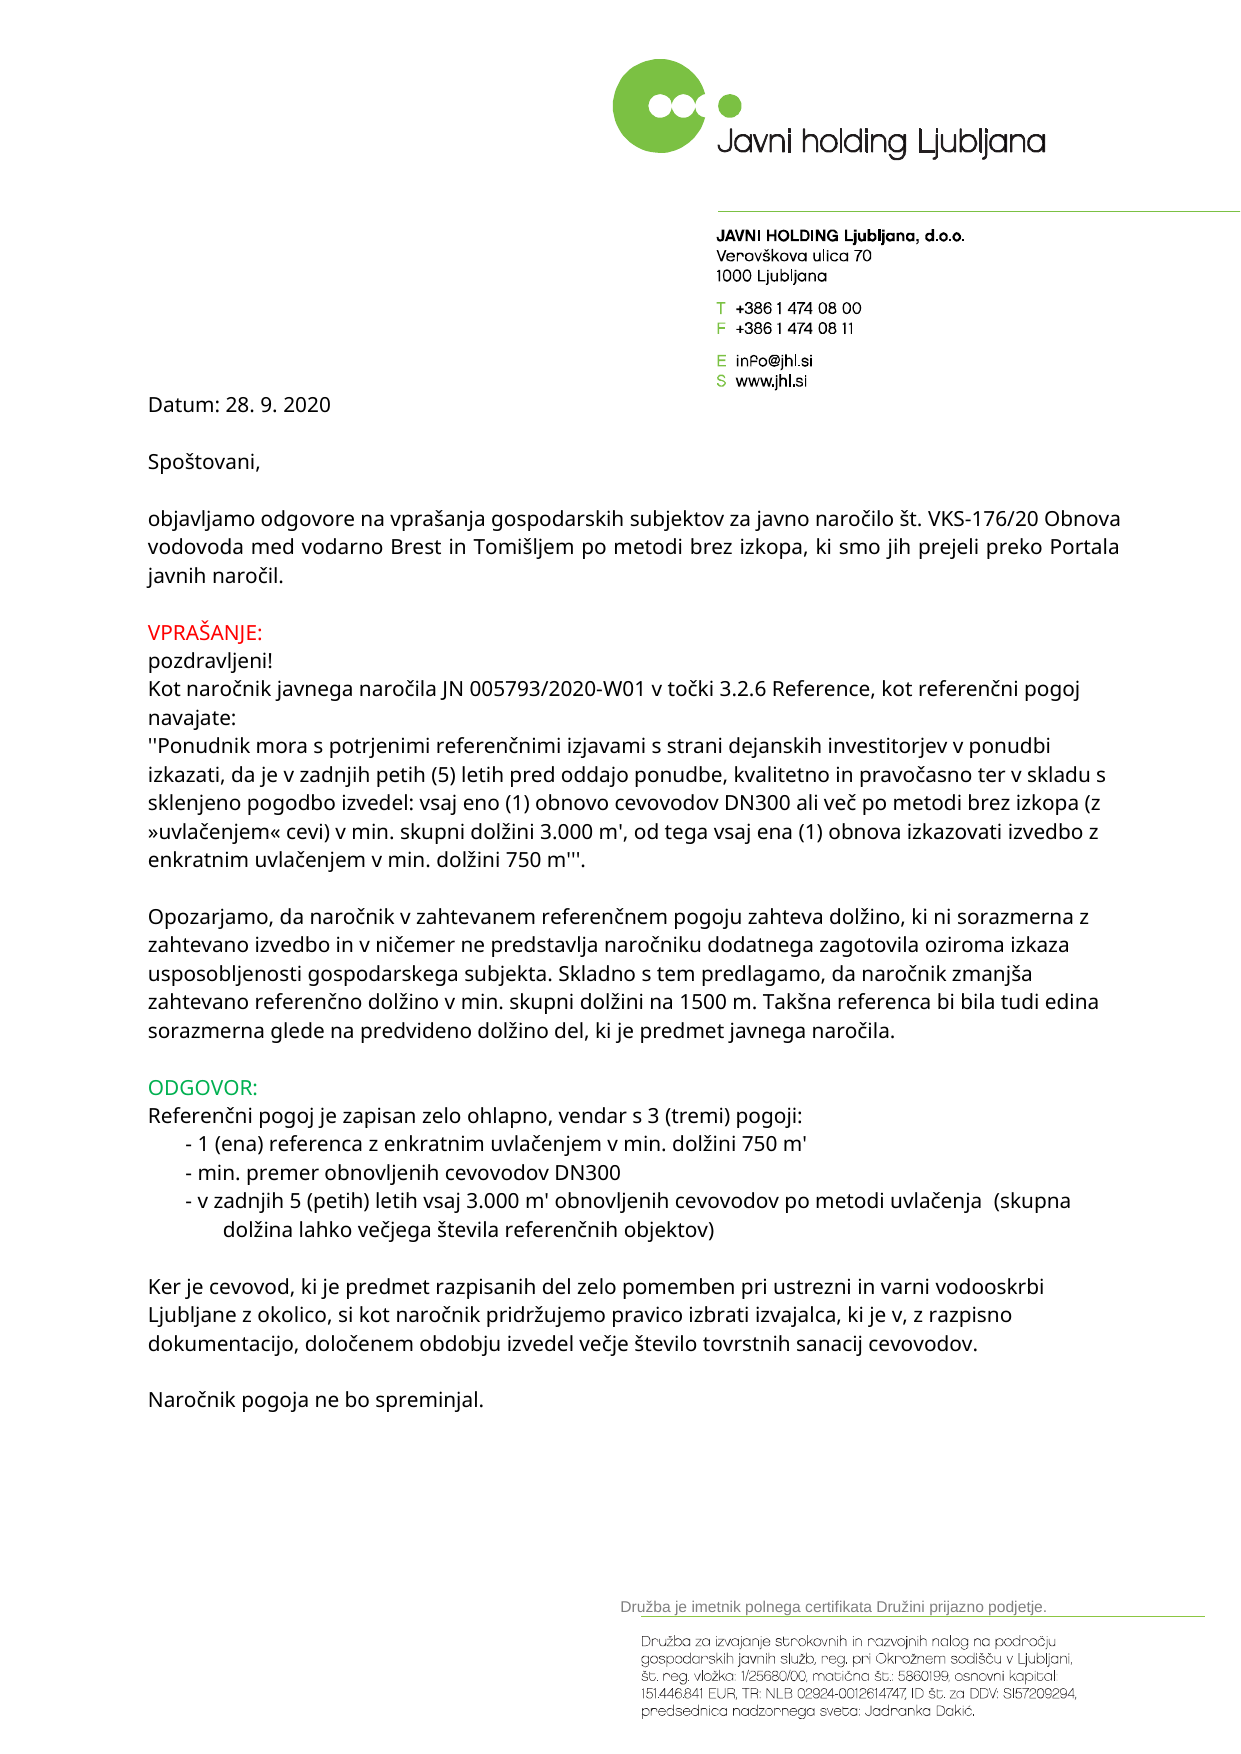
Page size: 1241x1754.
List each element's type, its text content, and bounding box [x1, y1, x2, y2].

text Referenčni pogoj je zapisan zelo ohlapno, vendar s 3 (tremi) pogoji: [148, 1101, 1122, 1129]
list - min. premer obnovljenih cevovodov DN300 [185, 1158, 1122, 1186]
list - v zadnjih 5 (petih) letih vsaj 3.000 m' obnovljenih cevovodov po metodi uvlačenja (skupna dolžina lahko večjega števila referenčnih objektov) [185, 1186, 1122, 1243]
text VPRAŠANJE: [148, 618, 1122, 646]
text objavljamo odgovore na vprašanja gospodarskih subjektov za javno naročilo št. VKS-176/20 Obnova vodovoda med vodarno Brest in Tomišljem po metodi brez izkopa, ki smo jih prejeli preko Portala javnih naročil. [148, 504, 1122, 589]
list - 1 (ena) referenca z enkratnim uvlačenjem v min. dolžini 750 m' [185, 1129, 1122, 1158]
text Datum: 28. 9. 2020 [148, 390, 1122, 419]
text Ker je cevovod, ki je predmet razpisanih del zelo pomemben pri ustrezni in varni vodooskrbi Ljubljane z okolico, si kot naročnik pridržujemo pravico izbrati izvajalca, ki je v, z razpisno dokumentacijo, določenem obdobju izvedel večje število tovrstnih sanacij cevovodov. [148, 1272, 1122, 1357]
text ODGOVOR: [148, 1073, 1122, 1101]
text pozdravljeni! Kot naročnik javnega naročila JN 005793/2020-W01 v točki 3.2.6 Reference, kot referenčni pogoj navajate: ''Ponudnik mora s potrjenimi referenčnimi izjavami s strani dejanskih investitorjev v ponudbi izkazati, da je v zadnjih petih (5) letih pred oddajo ponudbe, kvalitetno in pravočasno ter v skladu s sklenjeno pogodbo izvedel: vsaj eno (1) obnovo cevovodov DN300 ali več po metodi brez izkopa (z »uvlačenjem« cevi) v min. skupni dolžini 3.000 m', od tega vsaj ena (1) obnova izkazovati izvedbo z enkratnim uvlačenjem v min. dolžini 750 m'''. Opozarjamo, da naročnik v zahtevanem referenčnem pogoju zahteva dolžino, ki ni sorazmerna z zahtevano izvedbo in v ničemer ne predstavlja naročniku dodatnega zagotovila oziroma izkaza usposobljenosti gospodarskega subjekta. Skladno s tem predlagamo, da naročnik zmanjša zahtevano referenčno dolžino v min. skupni dolžini na 1500 m. Takšna referenca bi bila tudi edina sorazmerna glede na predvideno dolžino del, ki je predmet javnega naročila. [148, 646, 1122, 1044]
text Naročnik pogoja ne bo spreminjal. [148, 1386, 1122, 1414]
text Spoštovani, [148, 447, 1122, 476]
